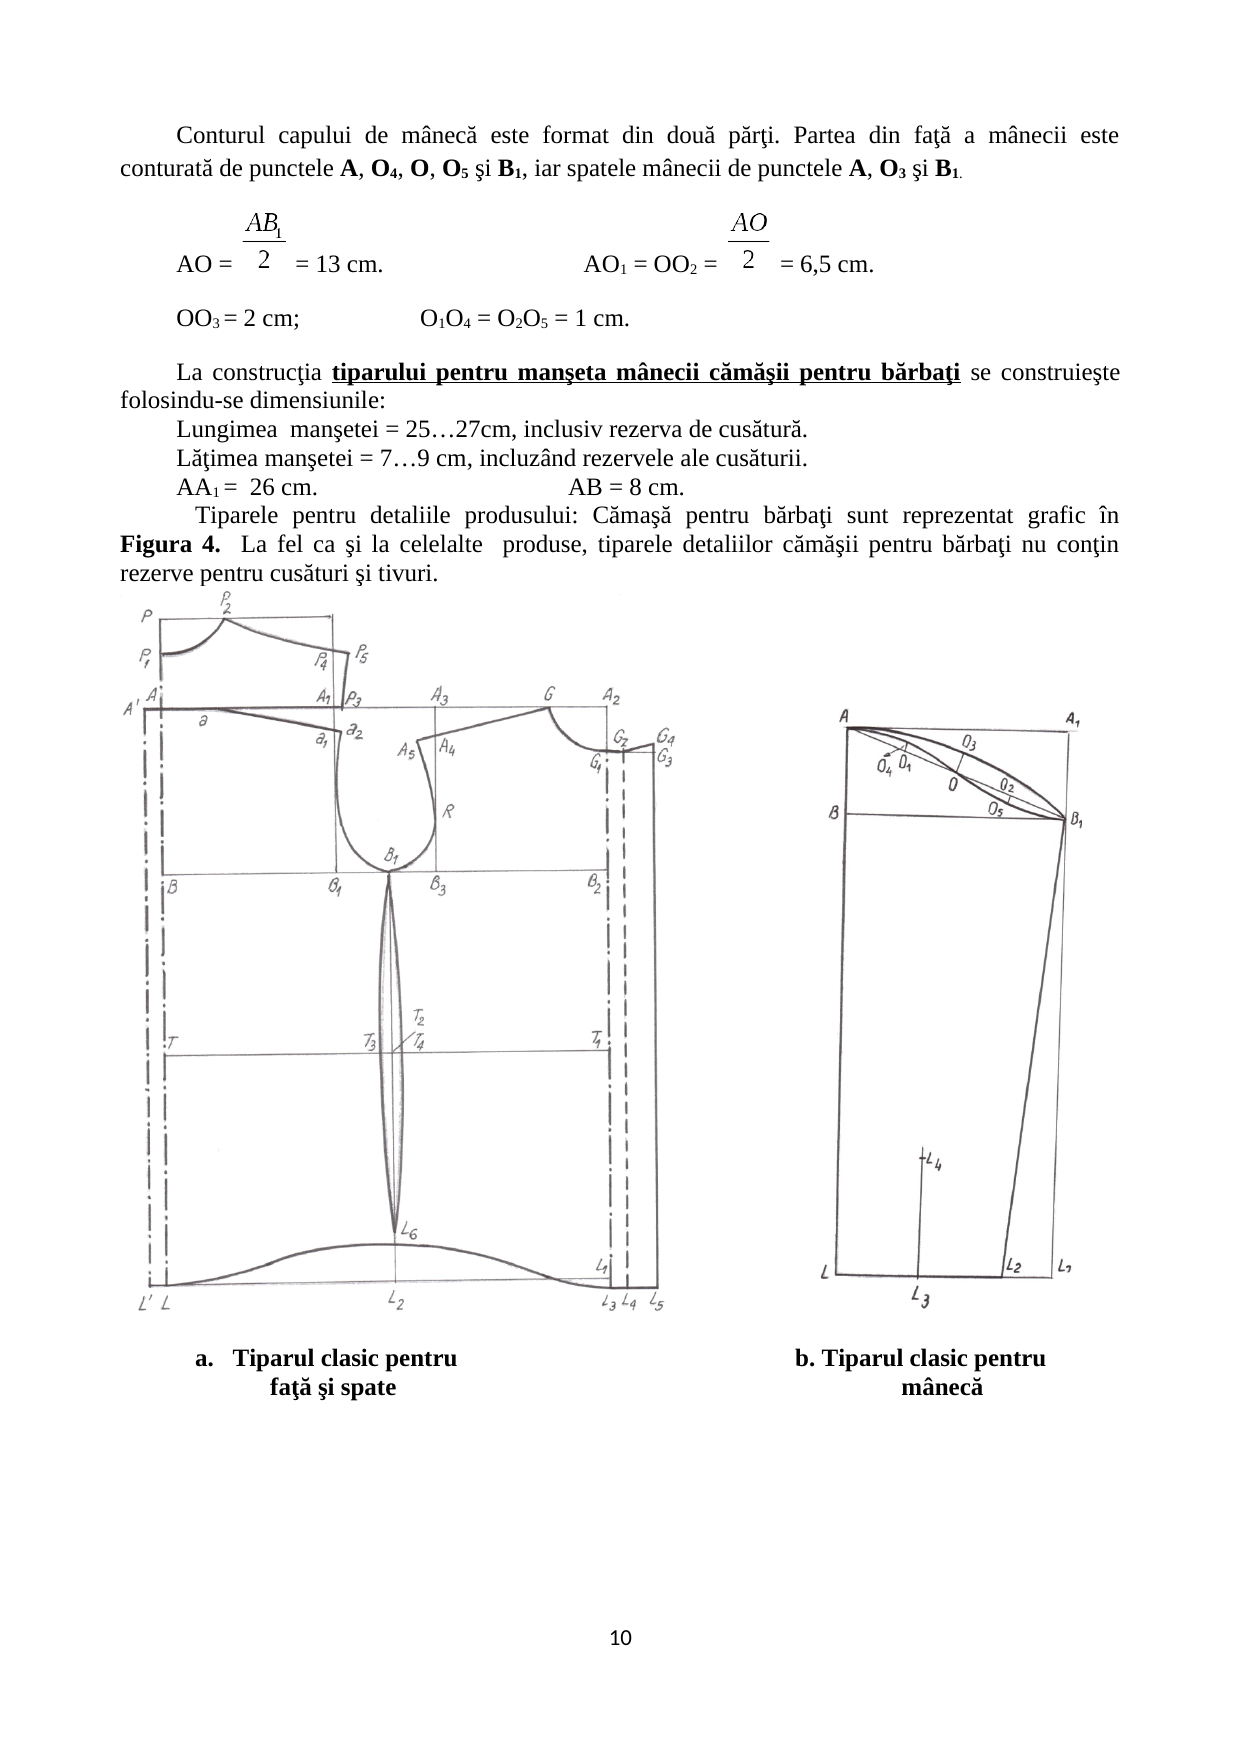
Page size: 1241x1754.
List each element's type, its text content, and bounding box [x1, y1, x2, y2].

text La construcţia tiparului pentru manşeta mânecii cămăşii pentru bărbaţi se construieşte folosindu-se dimensiunile: [120, 357, 1120, 414]
list Tiparul clasic pentru b. Tiparul clasic pentru [195, 1343, 1120, 1372]
text AO = = 13 cm. AO1 = OO2 = = 6,5 cm. [120, 207, 1120, 278]
picture [817, 705, 1082, 1319]
text Tiparele pentru detaliile produsului: Cămaşă pentru bărbaţi sunt reprezentat grafic în Figura 4. La fel ca şi la celelalte produse, tiparele detaliilor cămăşii pentru bărbaţi nu conţin rezerve pentru cusături şi tivuri. [120, 501, 1120, 587]
text Lăţimea manşetei = 7…9 cm, incluzând rezervele ale cusăturii. [120, 443, 1120, 472]
text Se fixează punctul G1 din care se trasează o perpendiculară: [120, 586, 687, 1319]
text AA1 = 26 cm. AB = 8 cm. [120, 472, 1120, 501]
text Lungimea manşetei = 25…27cm, inclusiv rezerva de cusătură. [120, 414, 1120, 443]
text faţă şi spate mânecă [232, 1372, 1120, 1401]
text Conturul capului de mânecă este format din două părţi. Partea din faţă a mânecii este conturată de punctele A, O4, O, O5 şi B1, iar spatele mânecii de punctele A, O3 şi B1. [120, 120, 1120, 182]
text OO3 = 2 cm; O1O4 = O2O5 = 1 cm. [120, 303, 1120, 332]
